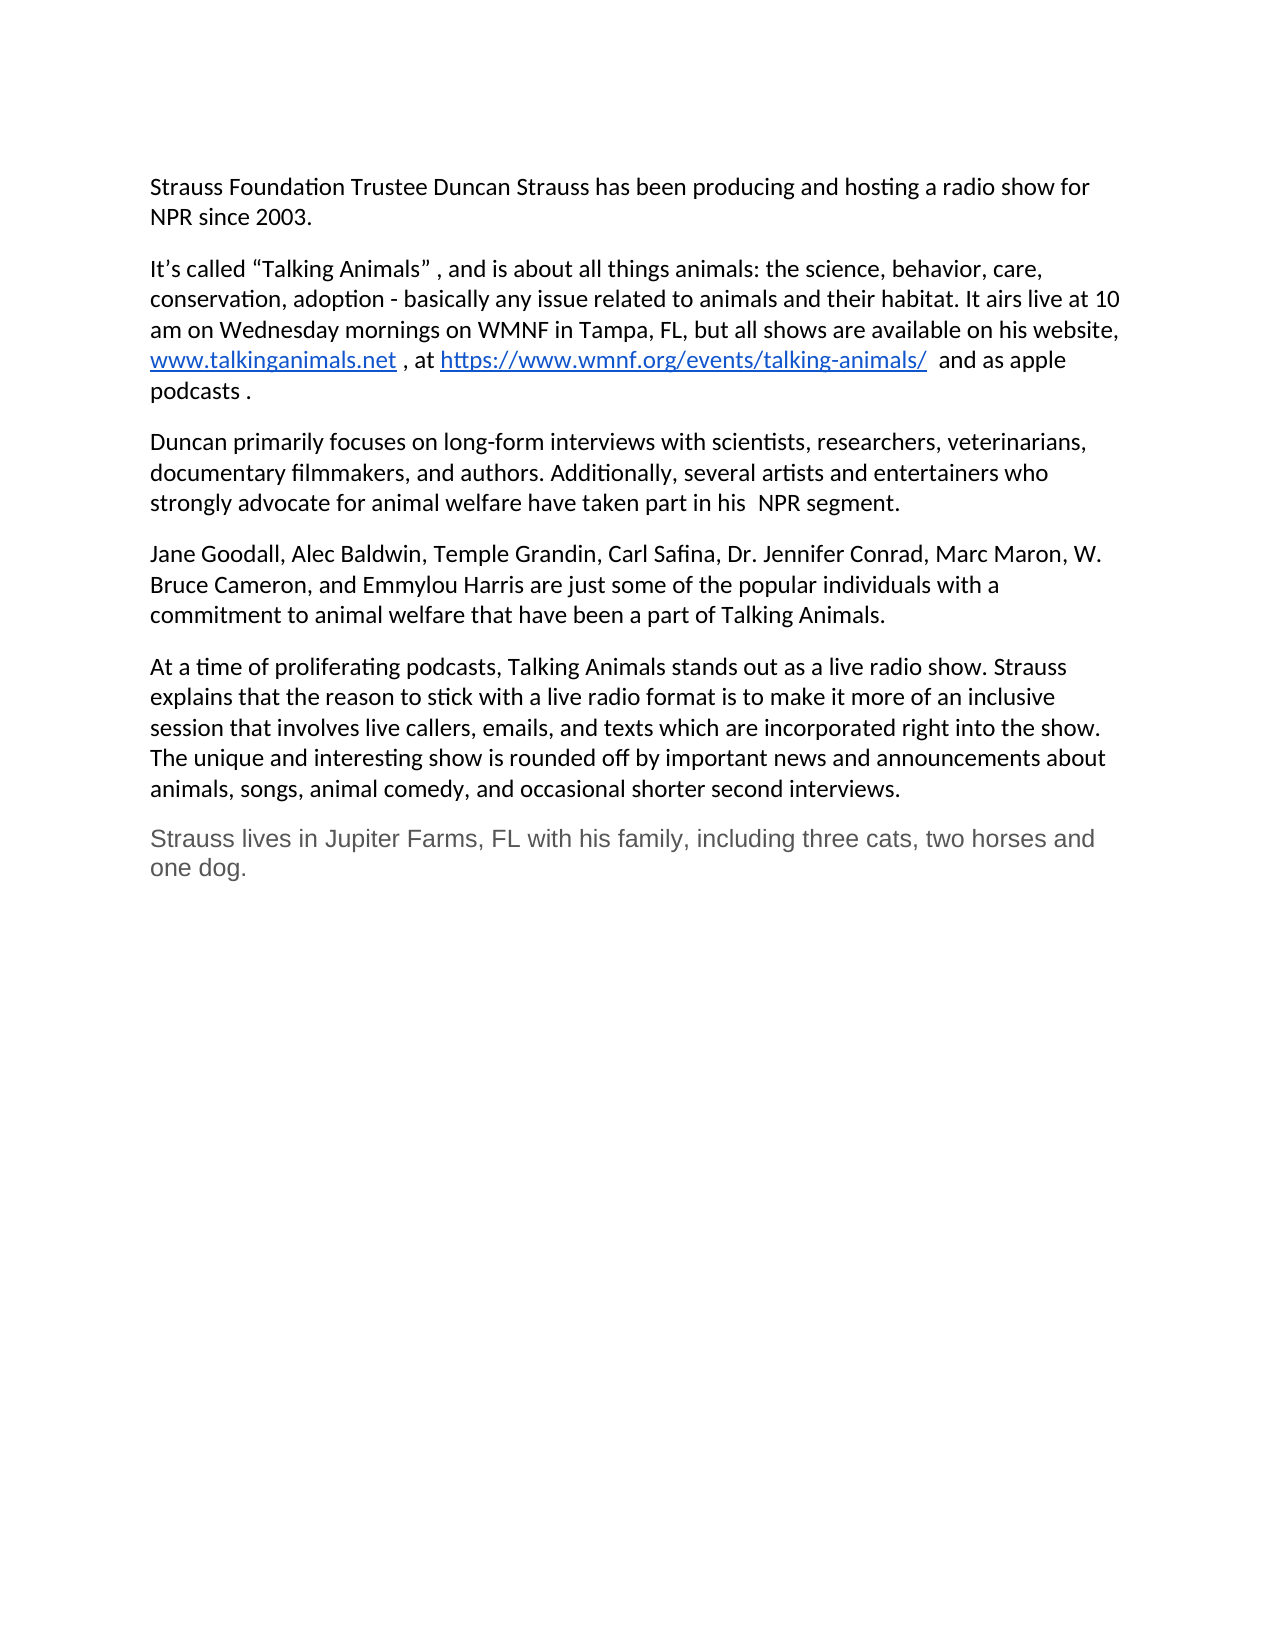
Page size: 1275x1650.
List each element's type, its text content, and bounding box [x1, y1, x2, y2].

text Strauss lives in Jupiter Farms, FL with his family, including three cats, two horses and one dog. [150, 824, 1125, 882]
text Jane Goodall, Alec Baldwin, Temple Grandin, Carl Safina, Dr. Jennifer Conrad, Marc Maron, W. Bruce Cameron, and Emmylou Harris are just some of the popular individuals with a commitment to animal welfare that have been a part of Talking Animals. [150, 538, 1125, 630]
text Strauss Foundation Trustee Duncan Strauss has been producing and hosting a radio show for NPR since 2003. [150, 171, 1125, 232]
text It’s called “Talking Animals” , and is about all things animals: the science, behavior, care, conservation, adoption - basically any issue related to animals and their habitat. It airs live at 10 am on Wednesday mornings on WMNF in Tampa, FL, but all shows are available on his website, www.talkinganimals.net , at https://www.wmnf.org/events/talking-animals/ and as apple podcasts . [150, 253, 1125, 405]
text Duncan primarily focuses on long-form interviews with scientists, researchers, veterinarians, documentary filmmakers, and authors. Additionally, several artists and entertainers who strongly advocate for animal welfare have taken part in his NPR segment. [150, 426, 1125, 518]
text At a time of proliferating podcasts, Talking Animals stands out as a live radio show. Strauss explains that the reason to stick with a live radio format is to make it more of an inclusive session that involves live callers, emails, and texts which are incorporated right into the show. The unique and interesting show is rounded off by important news and announcements about animals, songs, animal comedy, and occasional shorter second interviews. [150, 651, 1125, 803]
